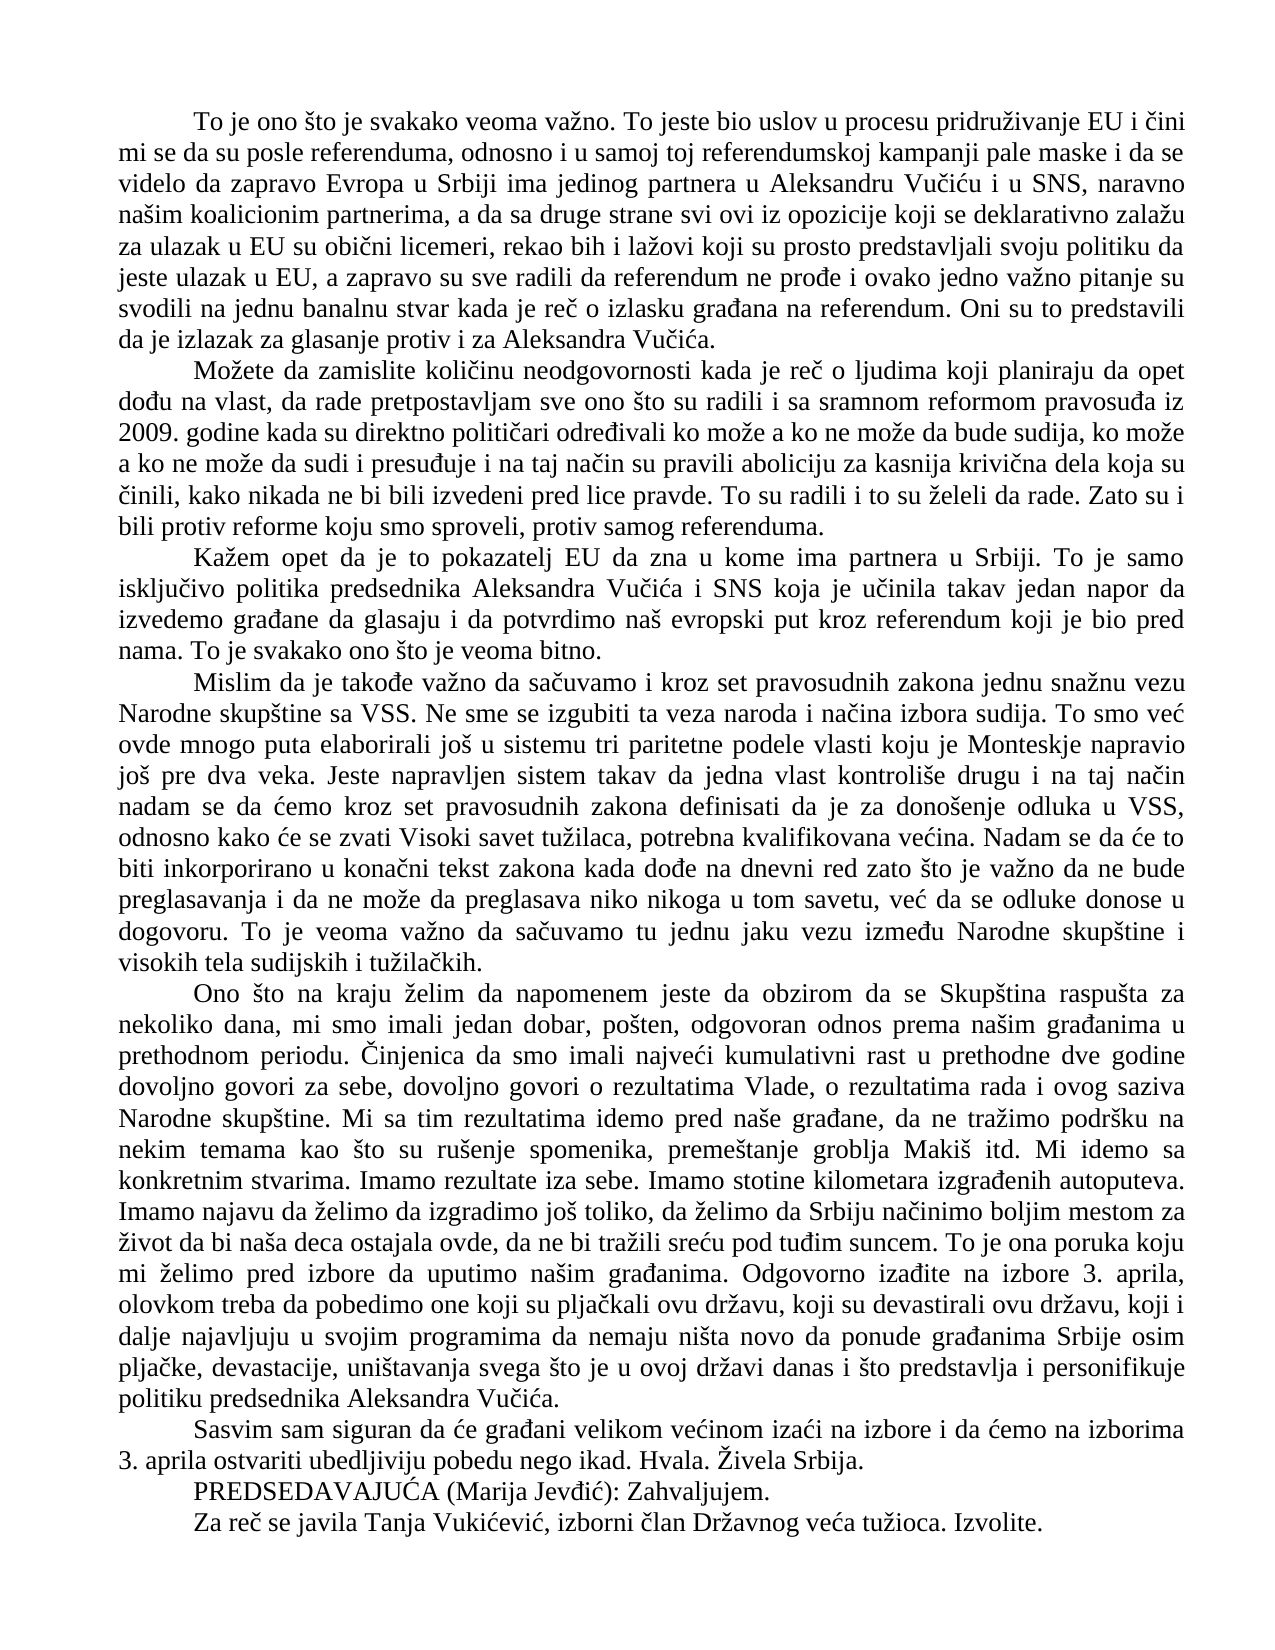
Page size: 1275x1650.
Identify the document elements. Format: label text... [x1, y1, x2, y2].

text Možete da zamislite količinu neodgovornosti kada je reč o ljudima koji planiraju da opet dođu na vlast, da rade pretpostavljam sve ono što su radili i sa sramnom reformom pravosuđa iz 2009. godine kada su direktno političari određivali ko može a ko ne može da bude sudija, ko može a ko ne može da sudi i presuđuje i na taj način su pravili aboliciju za kasnija krivična dela koja su činili, kako nikada ne bi bili izvedeni pred lice pravde. To su radili i to su želeli da rade. Zato su i bili protiv reforme koju smo sproveli, protiv samog referenduma. [118, 354, 1186, 541]
text Za reč se javila Tanja Vukićević, izborni član Državnog veća tužioca. Izvolite. [118, 1507, 1186, 1538]
text To je ono što je svakako veoma važno. To jeste bio uslov u procesu pridruživanje EU i čini mi se da su posle referenduma, odnosno i u samoj toj referendumskoj kampanji pale maske i da se videlo da zapravo Evropa u Srbiji ima jedinog partnera u Aleksandru Vučiću i u SNS, naravno našim koalicionim partnerima, a da sa druge strane svi ovi iz opozicije koji se deklarativno zalažu za ulazak u EU su obični licemeri, rekao bih i lažovi koji su prosto predstavljali svoju politiku da jeste ulazak u EU, a zapravo su sve radili da referendum ne prođe i ovako jedno važno pitanje su svodili na jednu banalnu stvar kada je reč o izlasku građana na referendum. Oni su to predstavili da je izlazak za glasanje protiv i za Aleksandra Vučića. [118, 105, 1186, 354]
text Mislim da je takođe važno da sačuvamo i kroz set pravosudnih zakona jednu snažnu vezu Narodne skupštine sa VSS. Ne sme se izgubiti ta veza naroda i načina izbora sudija. To smo već ovde mnogo puta elaborirali još u sistemu tri paritetne podele vlasti koju je Monteskje napravio još pre dva veka. Jeste napravljen sistem takav da jedna vlast kontroliše drugu i na taj način nadam se da ćemo kroz set pravosudnih zakona definisati da je za donošenje odluka u VSS, odnosno kako će se zvati Visoki savet tužilaca, potrebna kvalifikovana većina. Nadam se da će to biti inkorporirano u konačni tekst zakona kada dođe na dnevni red zato što je važno da ne bude preglasavanja i da ne može da preglasava niko nikoga u tom savetu, već da se odluke donose u dogovoru. To je veoma važno da sačuvamo tu jednu jaku vezu između Narodne skupštine i visokih tela sudijskih i tužilačkih. [118, 666, 1186, 977]
text Sasvim sam siguran da će građani velikom većinom izaći na izbore i da ćemo na izborima 3. aprila ostvariti ubedljiviju pobedu nego ikad. Hvala. Živela Srbija. [118, 1413, 1186, 1475]
text PREDSEDAVAJUĆA (Marija Jevđić): Zahvaljujem. [118, 1475, 1186, 1507]
text Ono što na kraju želim da napomenem jeste da obzirom da se Skupština raspušta za nekoliko dana, mi smo imali jedan dobar, pošten, odgovoran odnos prema našim građanima u prethodnom periodu. Činjenica da smo imali najveći kumulativni rast u prethodne dve godine dovoljno govori za sebe, dovoljno govori o rezultatima Vlade, o rezultatima rada i ovog saziva Narodne skupštine. Mi sa tim rezultatima idemo pred naše građane, da ne tražimo podršku na nekim temama kao što su rušenje spomenika, premeštanje groblja Makiš itd. Mi idemo sa konkretnim stvarima. Imamo rezultate iza sebe. Imamo stotine kilometara izgrađenih autoputeva. Imamo najavu da želimo da izgradimo još toliko, da želimo da Srbiju načinimo boljim mestom za život da bi naša deca ostajala ovde, da ne bi tražili sreću pod tuđim suncem. To je ona poruka koju mi želimo pred izbore da uputimo našim građanima. Odgovorno izađite na izbore 3. aprila, olovkom treba da pobedimo one koji su pljačkali ovu državu, koji su devastirali ovu državu, koji i dalje najavljuju u svojim programima da nemaju ništa novo da ponude građanima Srbije osim pljačke, devastacije, uništavanja svega što je u ovoj državi danas i što predstavlja i personifikuje politiku predsednika Aleksandra Vučića. [118, 977, 1186, 1413]
text Kažem opet da je to pokazatelj EU da zna u kome ima partnera u Srbiji. To je samo isključivo politika predsednika Aleksandra Vučića i SNS koja je učinila takav jedan napor da izvedemo građane da glasaju i da potvrdimo naš evropski put kroz referendum koji je bio pred nama. To je svakako ono što je veoma bitno. [118, 541, 1186, 666]
